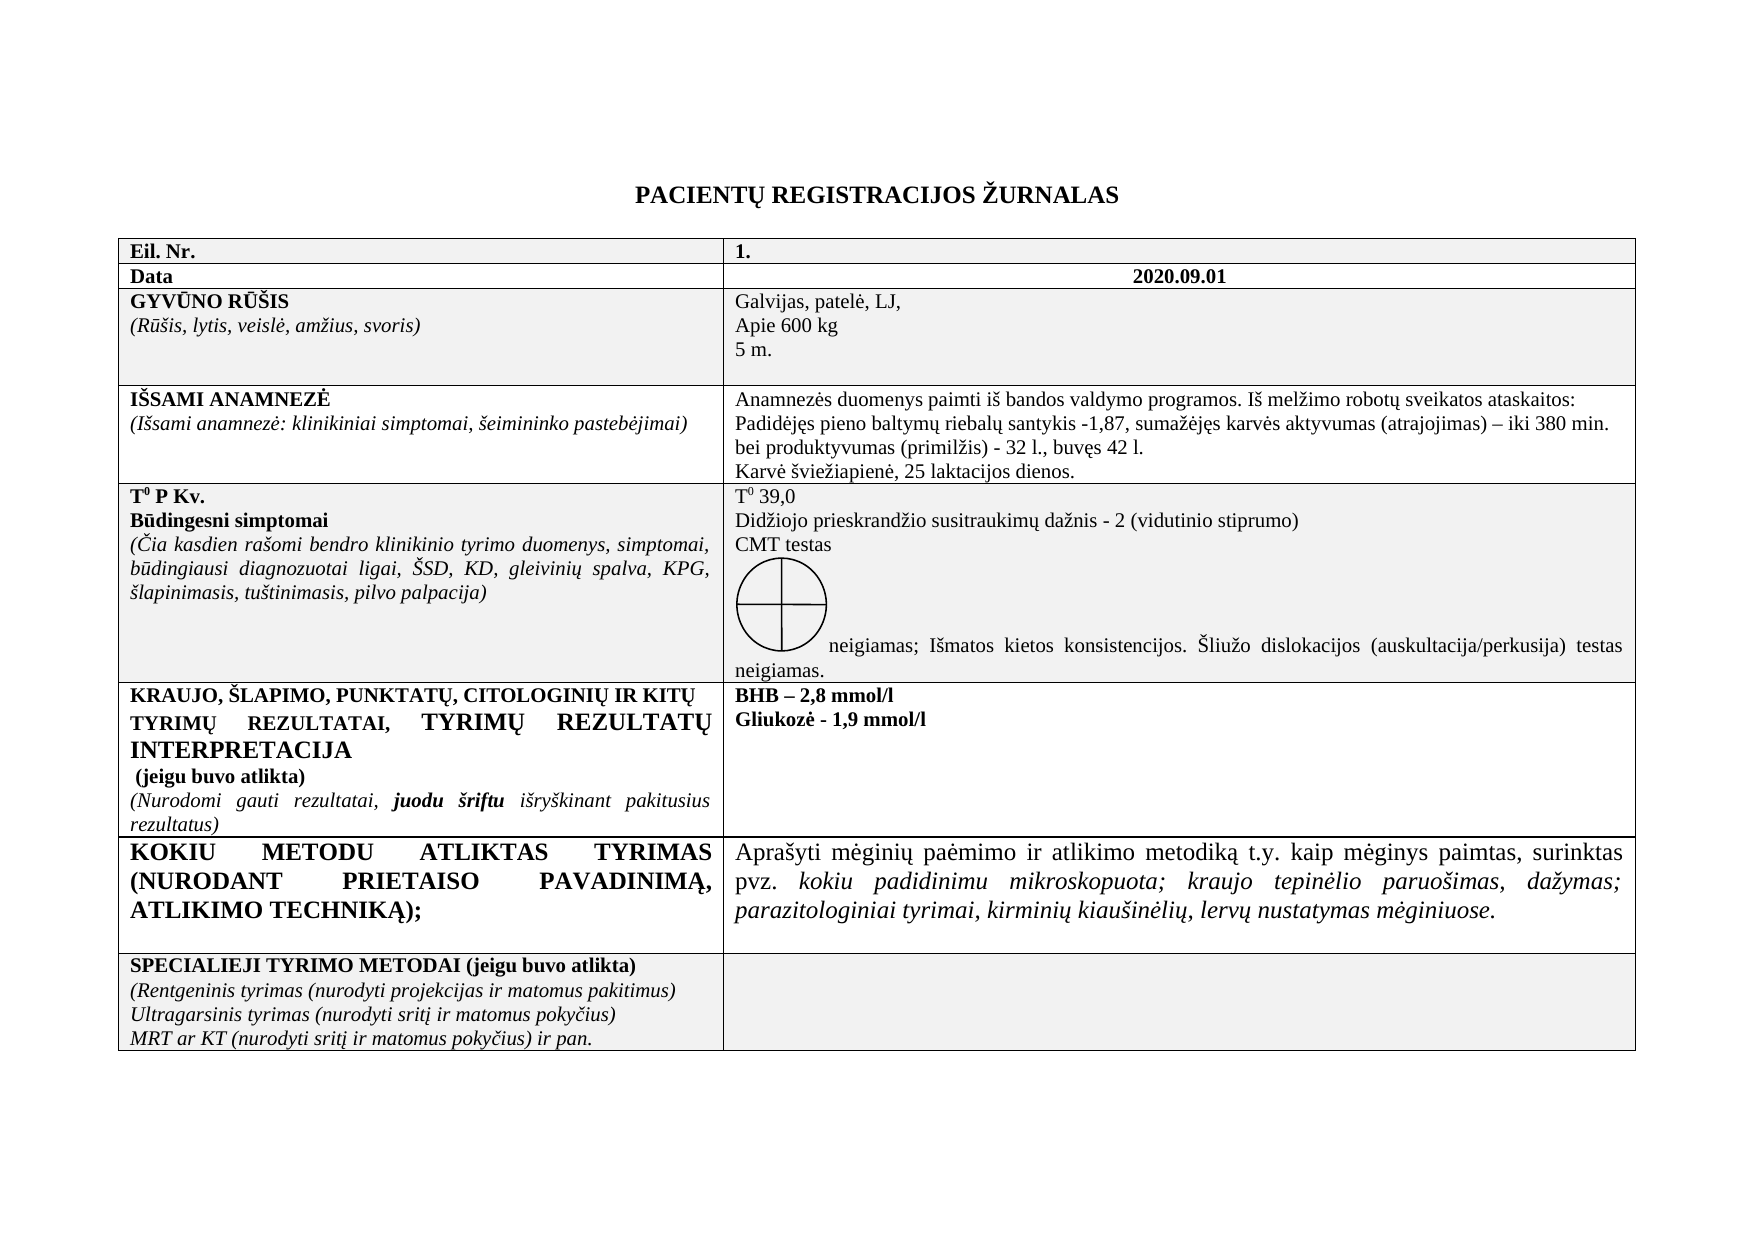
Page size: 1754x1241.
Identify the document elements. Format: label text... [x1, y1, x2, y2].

table_cell IŠSAMI ANAMNEZĖ (Išsami anamnezė: klinikiniai simptomai, šeimininko pastebėjimai) [119, 386, 723, 483]
table_cell [724, 954, 1635, 1050]
table_cell Data [119, 264, 723, 288]
table_cell Anamnezės duomenys paimti iš bandos valdymo programos. Iš melžimo robotų sveikatos ataskaitos: Padidėjęs pieno baltymų riebalų santykis -1,87, sumažėjęs karvės aktyvumas (atrajojimas) – iki 380 min. bei produktyvumas (primilžis) - 32 l., buvęs 42 l. Karvė šviežiapienė, 25 laktacijos dienos. [724, 386, 1635, 483]
table_cell Galvijas, patelė, LJ, Apie 600 kg 5 m. [724, 289, 1635, 385]
table_cell T0 39,0 Didžiojo prieskrandžio susitraukimų dažnis - 2 (vidutinio stiprumo) CMT testas neigiamas; Išmatos kietos konsistencijos. Šliužo dislokacijos (auskultacija/perkusija) testas neigiamas. [724, 484, 1635, 682]
table_cell SPECIALIEJI TYRIMO METODAI (jeigu buvo atlikta) (Rentgeninis tyrimas (nurodyti projekcijas ir matomus pakitimus) Ultragarsinis tyrimas (nurodyti sritį ir matomus pokyčius) MRT ar KT (nurodyti sritį ir matomus pokyčius) ir pan. [119, 954, 723, 1050]
text PACIENTŲ REGISTRACIJOS ŽURNALAS [118, 180, 1636, 209]
table_header 1. [724, 239, 1635, 263]
table_cell GYVŪNO RŪŠIS (Rūšis, lytis, veislė, amžius, svoris) [119, 289, 723, 385]
table_cell 2020.09.01 [724, 264, 1635, 288]
table_cell KOKIU METODU ATLIKTAS TYRIMAS (NURODANT PRIETAISO PAVADINIMĄ, ATLIKIMO TECHNIKĄ); [119, 838, 723, 952]
table_cell KRAUJO, ŠLAPIMO, PUNKTATŲ, CITOLOGINIŲ IR KITŲ TYRIMŲ REZULTATAI, TYRIMŲ REZULTATŲ INTERPRETACIJA (jeigu buvo atlikta) (Nurodomi gauti rezultatai, juodu šriftu išryškinant pakitusius rezultatus) [119, 683, 723, 836]
table_cell Aprašyti mėginių paėmimo ir atlikimo metodiką t.y. kaip mėginys paimtas, surinktas pvz. kokiu padidinimu mikroskopuota; kraujo tepinėlio paruošimas, dažymas; parazitologiniai tyrimai, kirminių kiaušinėlių, lervų nustatymas mėginiuose. [724, 838, 1635, 952]
table_cell BHB – 2,8 mmol/l Gliukozė - 1,9 mmol/l [724, 683, 1635, 836]
table_header Eil. Nr. [119, 239, 723, 263]
table_cell T0 P Kv. Būdingesni simptomai (Čia kasdien rašomi bendro klinikinio tyrimo duomenys, simptomai, būdingiausi diagnozuotai ligai, ŠSD, KD, gleivinių spalva, KPG, šlapinimasis, tuštinimasis, pilvo palpacija) [119, 484, 723, 682]
